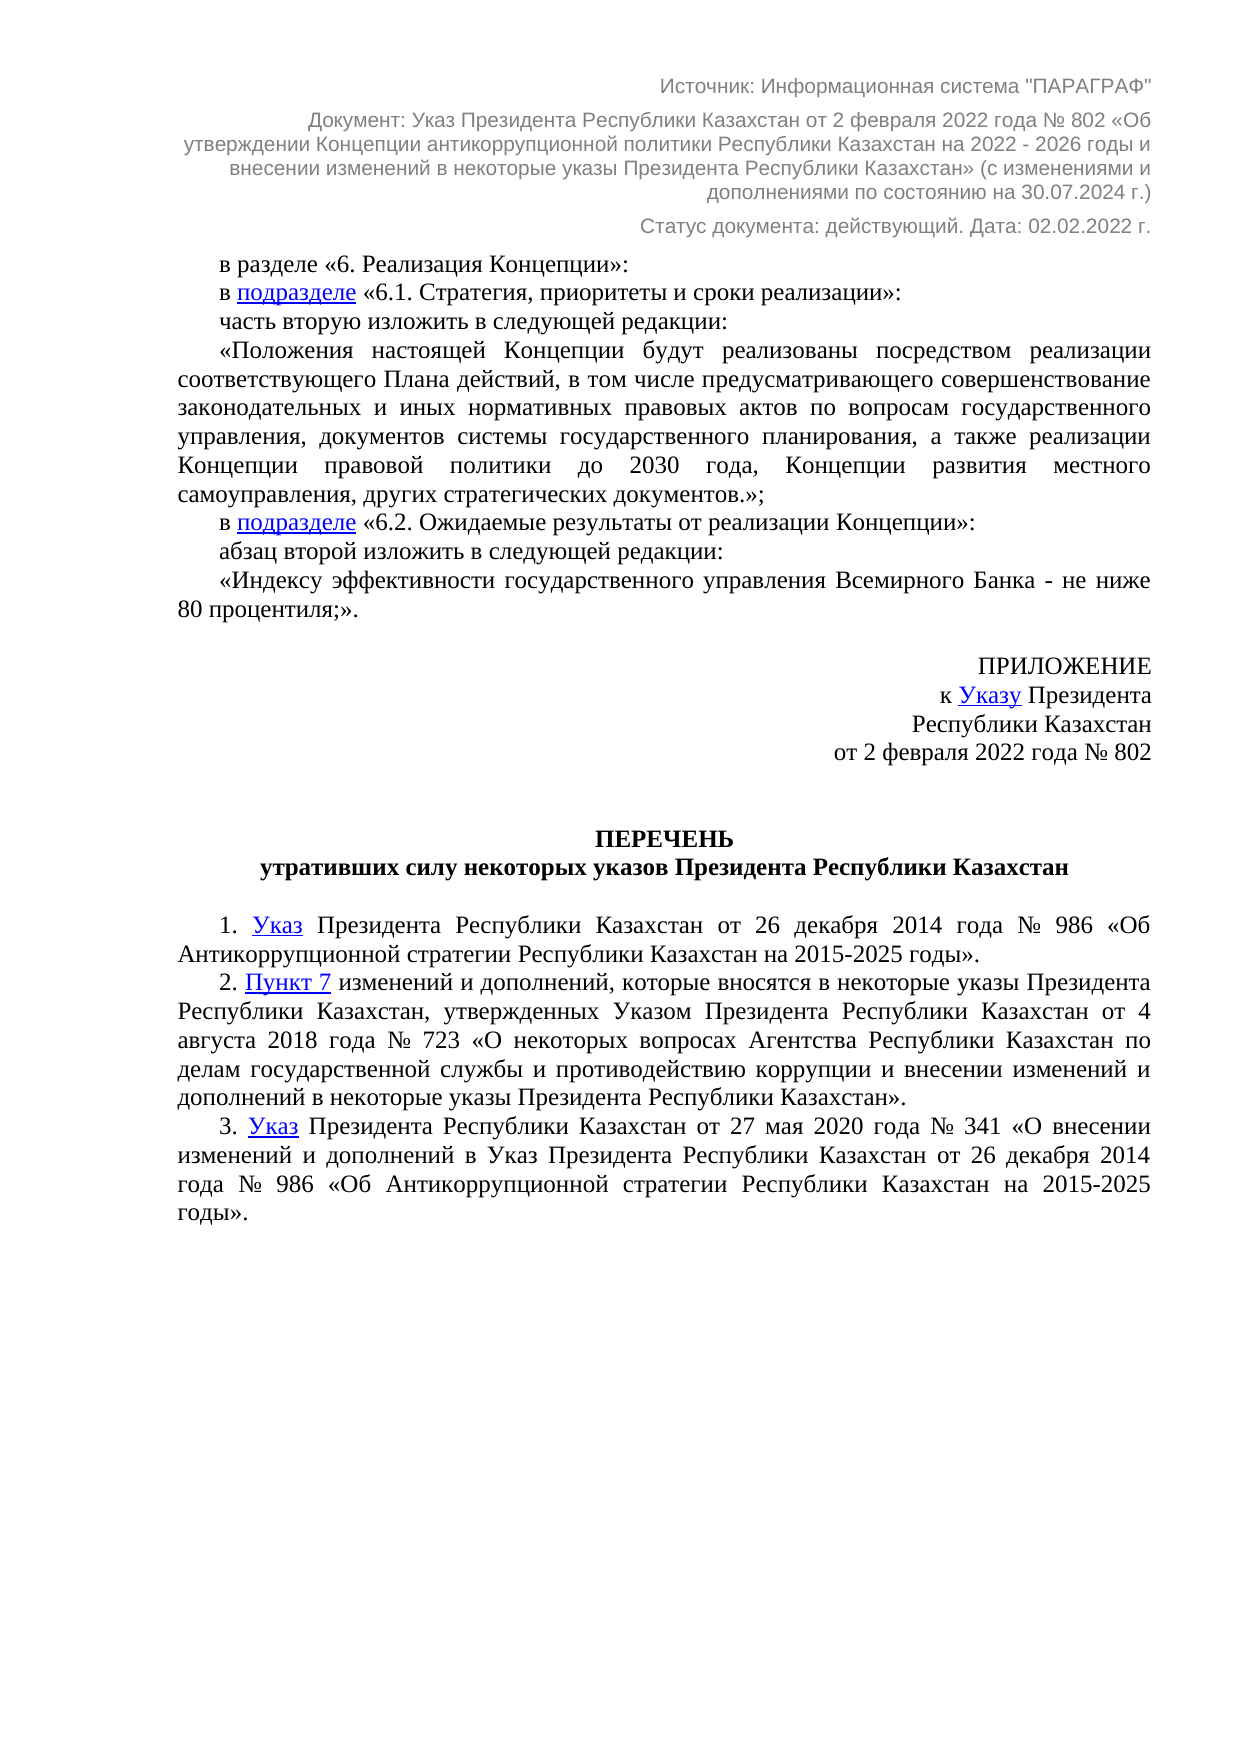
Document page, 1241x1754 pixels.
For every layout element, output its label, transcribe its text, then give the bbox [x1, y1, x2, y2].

text в подразделе «6.1. Стратегия, приоритеты и сроки реализации»: [177, 277, 1152, 306]
text в подразделе «6.2. Ожидаемые результаты от реализации Концепции»: [177, 507, 1152, 536]
text абзац второй изложить в следующей редакции: [177, 536, 1152, 565]
text к Указу Президента [177, 680, 1152, 709]
text в разделе «6. Реализация Концепции»: [177, 249, 1152, 277]
text ПРИЛОЖЕНИЕ [177, 651, 1152, 680]
text 3. Указ Президента Республики Казахстан от 27 мая 2020 года № 341 «О внесении изменений и дополнений в Указ Президента Республики Казахстан от 26 декабря 2014 года № 986 «Об Антикоррупционной стратегии Республики Казахстан на 2015-2025 годы». [177, 1111, 1152, 1226]
text Республики Казахстан [177, 709, 1152, 737]
text 2. Пункт 7 изменений и дополнений, которые вносятся в некоторые указы Президента Республики Казахстан, утвержденных Указом Президента Республики Казахстан от 4 августа 2018 года № 723 «О некоторых вопросах Агентства Республики Казахстан по делам государственной службы и противодействию коррупции и внесении изменений и дополнений в некоторые указы Президента Республики Казахстан». [177, 967, 1152, 1111]
text «Индексу эффективности государственного управления Всемирного Банка - не ниже 80 процентиля;». [177, 565, 1152, 622]
text от 2 февраля 2022 года № 802 [177, 737, 1152, 766]
text ПЕРЕЧЕНЬ утративших силу некоторых указов Президента Республики Казахстан [177, 824, 1152, 881]
text часть вторую изложить в следующей редакции: [177, 306, 1152, 335]
text 1. Указ Президента Республики Казахстан от 26 декабря 2014 года № 986 «Об Антикоррупционной стратегии Республики Казахстан на 2015-2025 годы». [177, 910, 1152, 967]
text «Положения настоящей Концепции будут реализованы посредством реализации соответствующего Плана действий, в том числе предусматривающего совершенствование законодательных и иных нормативных правовых актов по вопросам государственного управления, документов системы государственного планирования, а также реализации Концепции правовой политики до 2030 года, Концепции развития местного самоуправления, других стратегических документов.»; [177, 335, 1152, 507]
